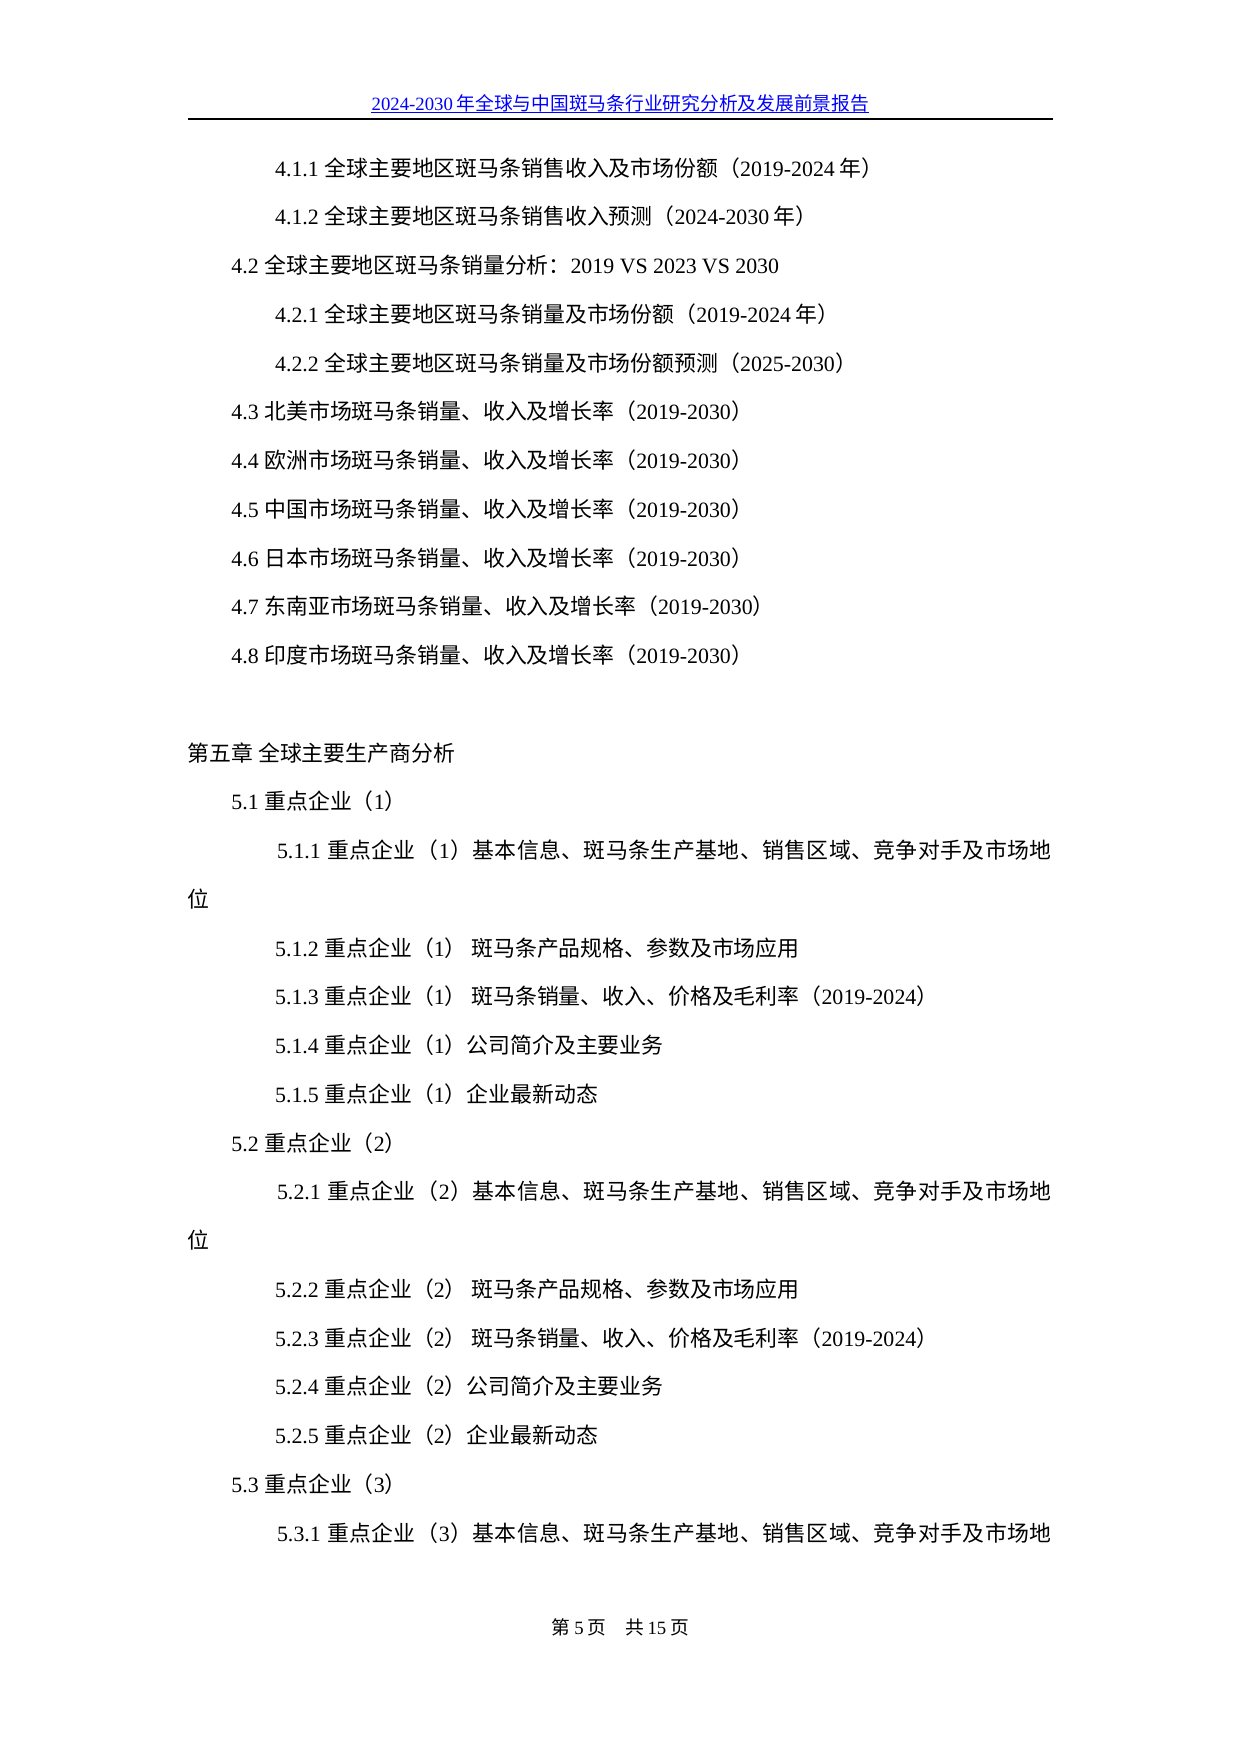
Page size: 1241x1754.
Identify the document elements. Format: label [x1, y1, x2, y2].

text [187, 150, 1053, 1548]
